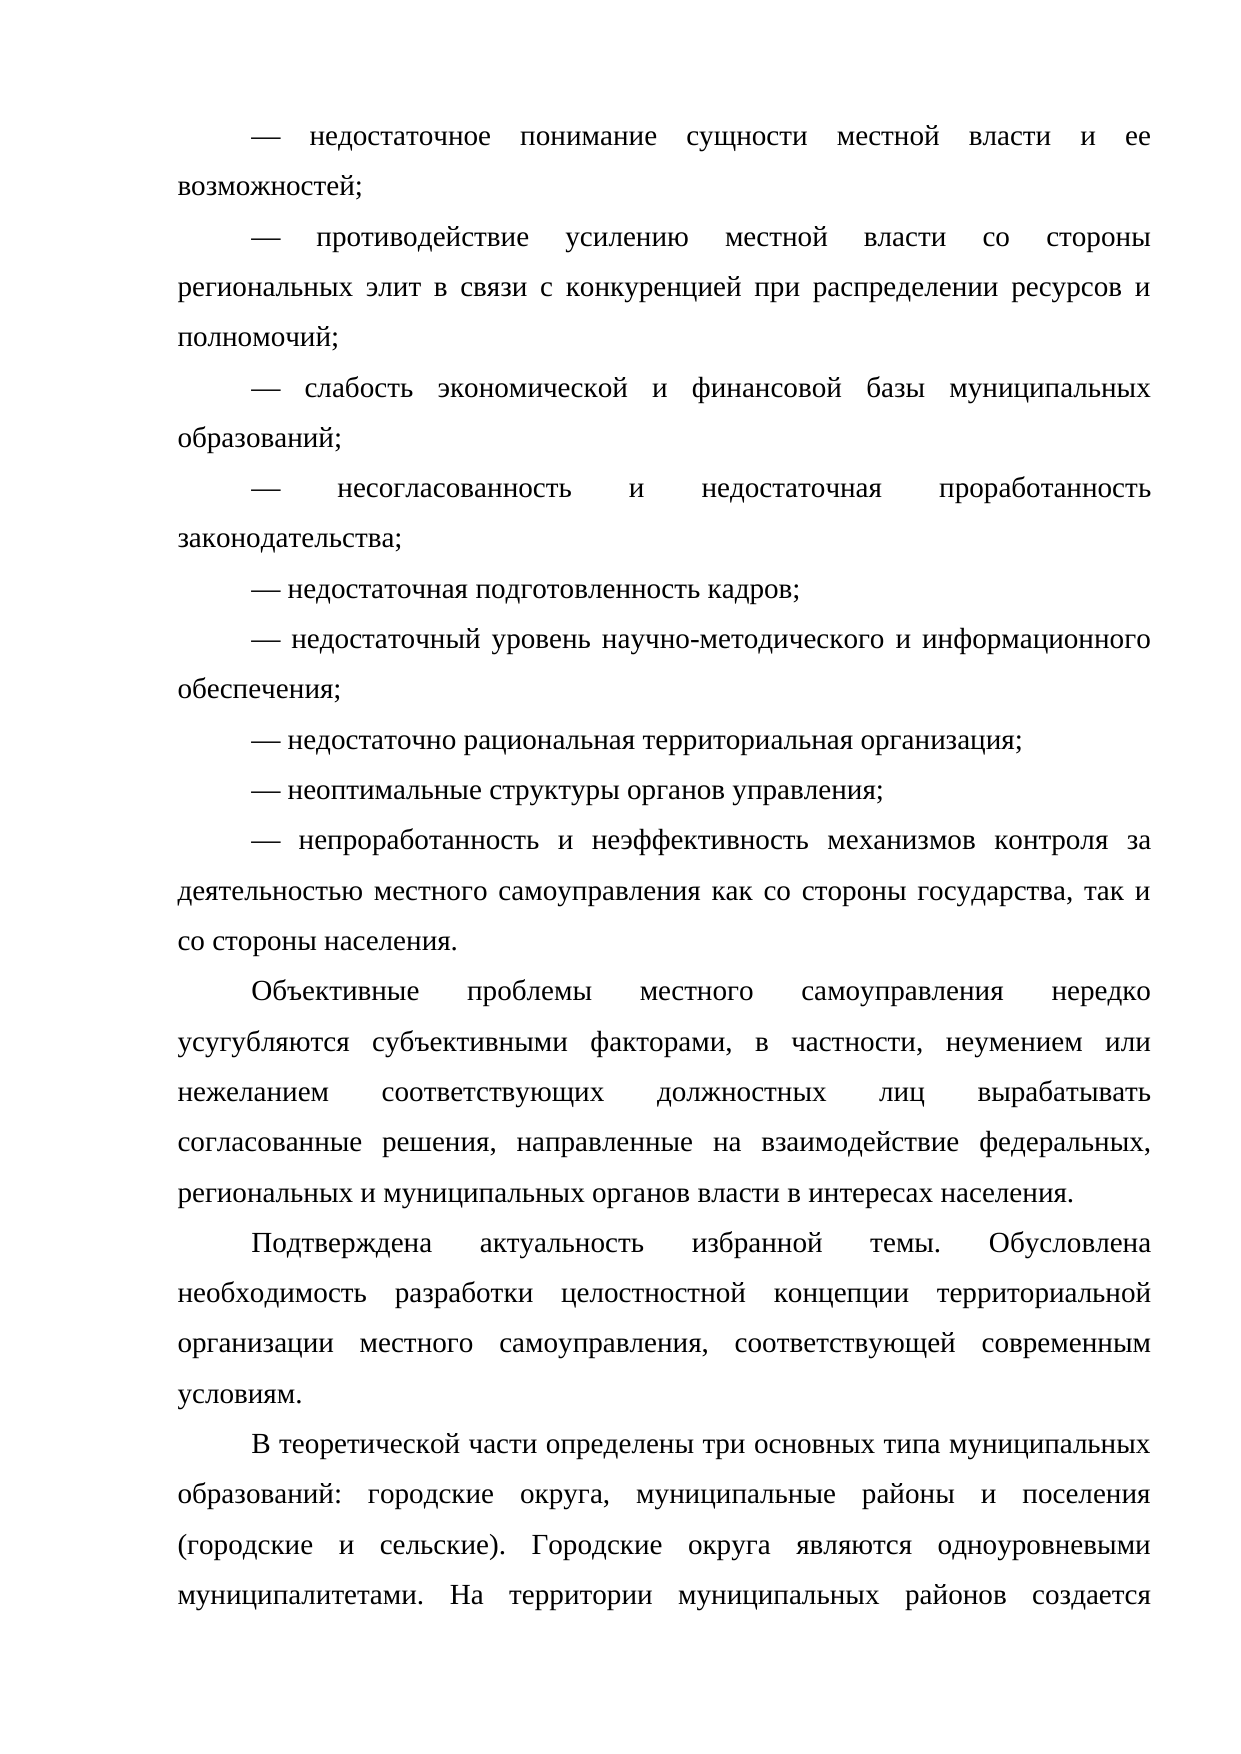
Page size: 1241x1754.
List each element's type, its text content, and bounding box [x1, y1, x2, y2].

text — неоптимальные структуры органов управления; [177, 772, 1152, 806]
text — недостаточно рациональная территориальная организация; [177, 722, 1152, 755]
text — слабость экономической и финансовой базы муниципальных образований; [177, 370, 1152, 453]
text — противодействие усилению местной власти со стороны региональных элит в связи с конкуренцией при распределении ресурсов и полномочий; [177, 219, 1152, 353]
text — непроработанность и неэффективность механизмов контроля за деятельностью местного самоуправления как со стороны государства, так и со стороны населения. [177, 822, 1152, 957]
text Объективные проблемы местного самоуправления нередко усугубляются субъективными факторами, в частности, неумением или нежеланием соответствующих должностных лиц вырабатывать согласованные решения, направленные на взаимодействие федеральных, региональных и муниципальных органов власти в интересах населения. [177, 973, 1152, 1208]
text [177, 1426, 1152, 1611]
text — недостаточное понимание сущности местной власти и ее возможностей; [177, 118, 1152, 202]
text — недостаточная подготовленность кадров; [177, 571, 1152, 604]
text Подтверждена актуальность избранной темы. Обусловлена необходимость разработки целостностной концепции территориальной организации местного самоуправления, соответствующей современным условиям. [177, 1225, 1152, 1409]
text — несогласованность и недостаточная проработанность законодательства; [177, 470, 1152, 554]
text — недостаточный уровень научно-методического и информационного обеспечения; [177, 621, 1152, 705]
